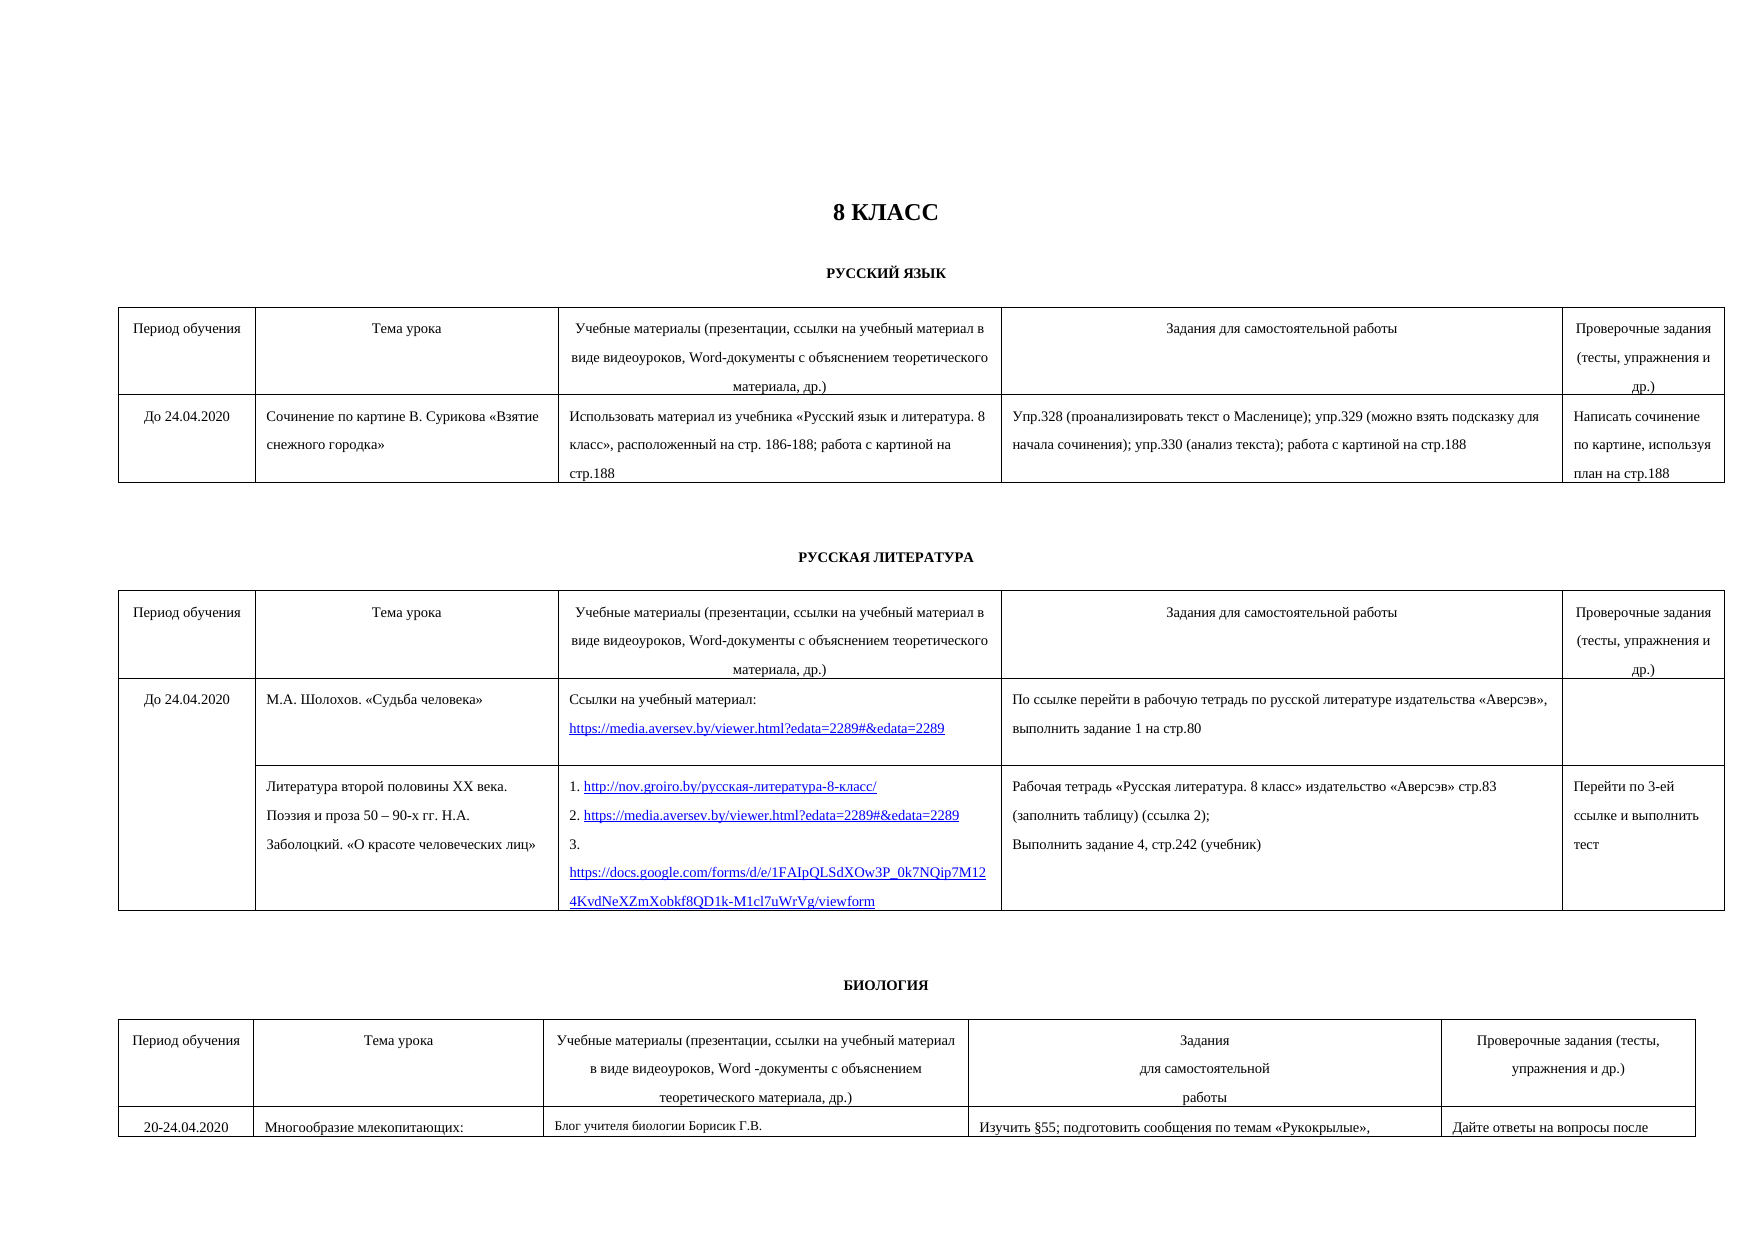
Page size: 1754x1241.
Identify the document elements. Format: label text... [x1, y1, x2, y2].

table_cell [254, 1107, 543, 1136]
table_header Задания для самостоятельной работы [969, 1020, 1441, 1106]
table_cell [1442, 1107, 1695, 1136]
table_header Проверочные задания (тесты, упражнения и др.) [1442, 1020, 1695, 1106]
table_header Период обучения [119, 591, 255, 678]
table_header Период обучения [119, 1020, 253, 1106]
table_cell 20-24.04.2020 [119, 1107, 253, 1136]
table_cell Ссылки на учебный материал: https://media.aversev.by/viewer.html?edata=2289#&edata=2289 [559, 679, 1001, 765]
table_cell Написать сочинение по картине, используя план на стр.188 [1563, 395, 1724, 482]
table_cell Сочинение по картине В. Сурикова «Взятие снежного городка» [256, 395, 558, 482]
table_cell Литература второй половины ХХ века. Поэзия и проза 50 – 90-х гг. Н.А. Заболоцкий. «О красоте человеческих лиц» [256, 766, 558, 910]
table_cell Рабочая тетрадь «Русская литература. 8 класс» издательство «Аверсэв» стр.83 (заполнить таблицу) (ссылка 2); Выполнить задание 4, стр.242 (учебник) [1002, 766, 1562, 910]
table_header Тема урока [256, 308, 558, 394]
text РУССКИЙ ЯЗЫК [118, 253, 1654, 282]
table_header Проверочные задания (тесты, упражнения и др.) [1563, 591, 1724, 678]
table_cell До 24.04.2020 [119, 679, 255, 910]
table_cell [969, 1107, 1441, 1136]
table_header Тема урока [256, 591, 558, 678]
table_cell Упр.328 (проанализировать текст о Масленице); упр.329 (можно взять подсказку для начала сочинения); упр.330 (анализ текста); работа с картиной на стр.188 [1002, 395, 1562, 482]
table_header Период обучения [119, 308, 255, 394]
table_header Проверочные задания (тесты, упражнения и др.) [1563, 308, 1724, 394]
table_header Учебные материалы (презентации, ссылки на учебный материал в виде видеоуроков, Word-документы с объяснением теоретического материала, др.) [559, 591, 1001, 678]
table_cell По ссылке перейти в рабочую тетрадь по русской литературе издательства «Аверсэв», выполнить задание 1 на стр.80 [1002, 679, 1562, 765]
text РУССКАЯ ЛИТЕРАТУРА [118, 536, 1654, 565]
table_header Учебные материалы (презентации, ссылки на учебный материал в виде видеоуроков, Word-документы с объяснением теоретического материала, др.) [559, 308, 1001, 394]
table_cell [1563, 679, 1724, 765]
table_cell До 24.04.2020 [119, 395, 255, 482]
table_header Учебные материалы (презентации, ссылки на учебный материал в виде видеоуроков, Word -документы с объяснением теоретического материала, др.) [544, 1020, 968, 1106]
table_cell Перейти по 3-ей ссылке и выполнить тест [1563, 766, 1724, 910]
text БИОЛОГИЯ [118, 964, 1654, 993]
table_header Задания для самостоятельной работы [1002, 308, 1562, 394]
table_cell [544, 1107, 968, 1136]
table_cell М.А. Шолохов. «Судьба человека» [256, 679, 558, 765]
table_cell 1. http://nov.groiro.by/русская-литература-8-класс/ 2. https://media.aversev.by/viewer.html?edata=2289#&edata=2289 3. https://docs.google.com/forms/d/e/1FAIpQLSdXOw3P_0k7NQip7M124KvdNeXZmXobkf8QD1k-M1cl7uWrVg/viewform [559, 766, 1001, 910]
text 8 КЛАСС [118, 177, 1654, 225]
table_cell Использовать материал из учебника «Русский язык и литература. 8 класс», расположенный на стр. 186-188; работа с картиной на стр.188 [559, 395, 1001, 482]
table_header Задания для самостоятельной работы [1002, 591, 1562, 678]
table_header Тема урока [254, 1020, 543, 1106]
